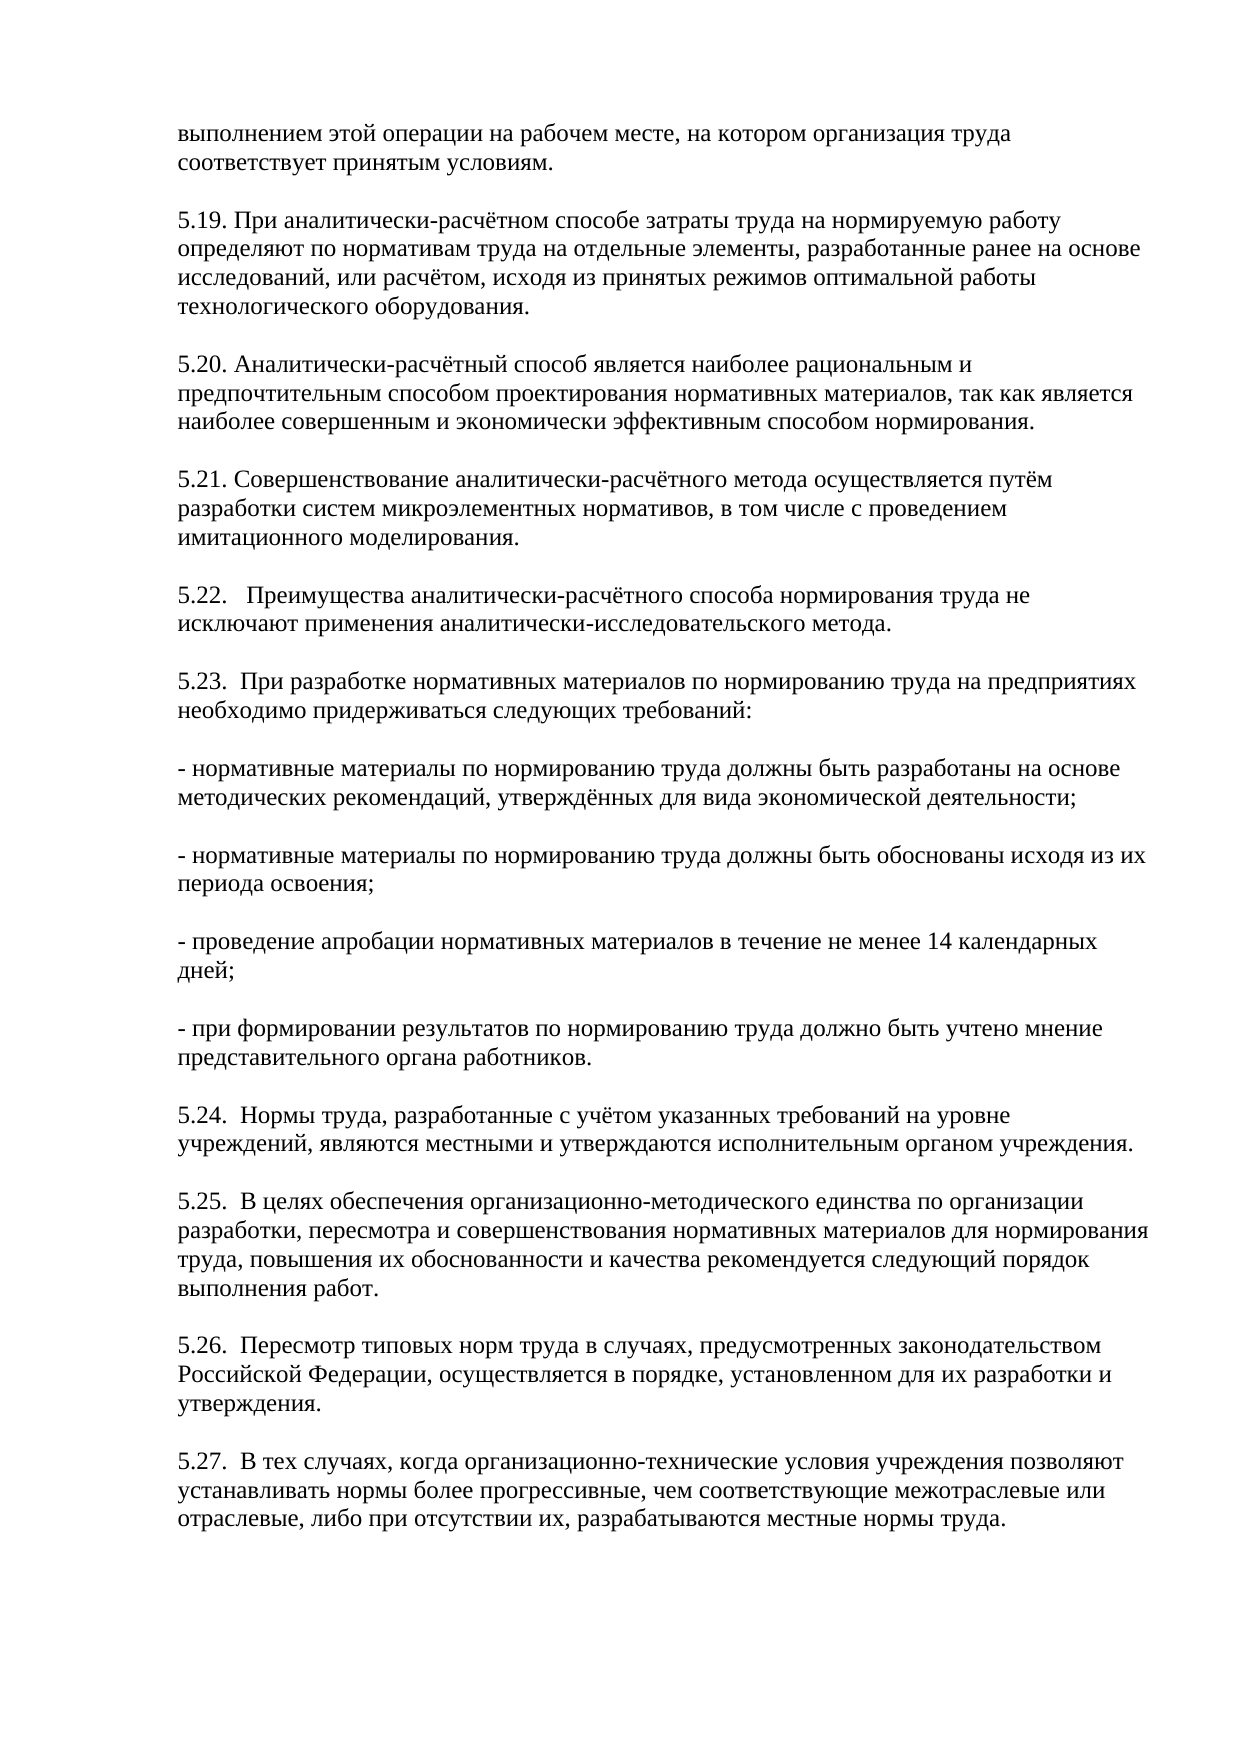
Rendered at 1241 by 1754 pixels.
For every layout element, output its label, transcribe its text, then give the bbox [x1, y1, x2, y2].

text - нормативные материалы по нормированию труда должны быть обоснованы исходя из их периода освоения; [177, 840, 1152, 897]
text 5.22. Преимущества аналитически-расчётного способа нормирования труда не исключают применения аналитически-исследовательского метода. [177, 580, 1152, 637]
text - проведение апробации нормативных материалов в течение не менее 14 календарных дней; [177, 926, 1152, 984]
text 5.21. Совершенствование аналитически-расчётного метода осуществляется путём разработки систем микроэлементных нормативов, в том числе с проведением имитационного моделирования. [177, 464, 1152, 551]
text 5.24. Нормы труда, разработанные с учётом указанных требований на уровне учреждений, являются местными и утверждаются исполнительным органом учреждения. [177, 1100, 1152, 1157]
text 5.20. Аналитически-расчётный способ является наиболее рациональным и предпочтительным способом проектирования нормативных материалов, так как является наиболее совершенным и экономически эффективным способом нормирования. [177, 349, 1152, 435]
text 5.19. При аналитически-расчётном способе затраты труда на нормируемую работу определяют по нормативам труда на отдельные элементы, разработанные ранее на основе исследований, или расчётом, исходя из принятых режимов оптимальной работы технологического оборудования. [177, 205, 1152, 320]
text 5.27. В тех случаях, когда организационно-технические условия учреждения позволяют устанавливать нормы более прогрессивные, чем соответствующие межотраслевые или отраслевые, либо при отсутствии их, разрабатываются местные нормы труда. [177, 1446, 1152, 1532]
text - при формировании результатов по нормированию труда должно быть учтено мнение представительного органа работников. [177, 1013, 1152, 1071]
text 5.26. Пересмотр типовых норм труда в случаях, предусмотренных законодательством Российской Федерации, осуществляется в порядке, установленном для их разработки и утверждения. [177, 1331, 1152, 1417]
text - нормативные материалы по нормированию труда должны быть разработаны на основе методических рекомендаций, утверждённых для вида экономической деятельности; [177, 753, 1152, 811]
text 5.25. В целях обеспечения организационно-методического единства по организации разработки, пересмотра и совершенствования нормативных материалов для нормирования труда, повышения их обоснованности и качества рекомендуется следующий порядок выполнения работ. [177, 1186, 1152, 1301]
text 5.23. При разработке нормативных материалов по нормированию труда на предприятиях необходимо придерживаться следующих требований: [177, 666, 1152, 724]
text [177, 118, 1152, 176]
